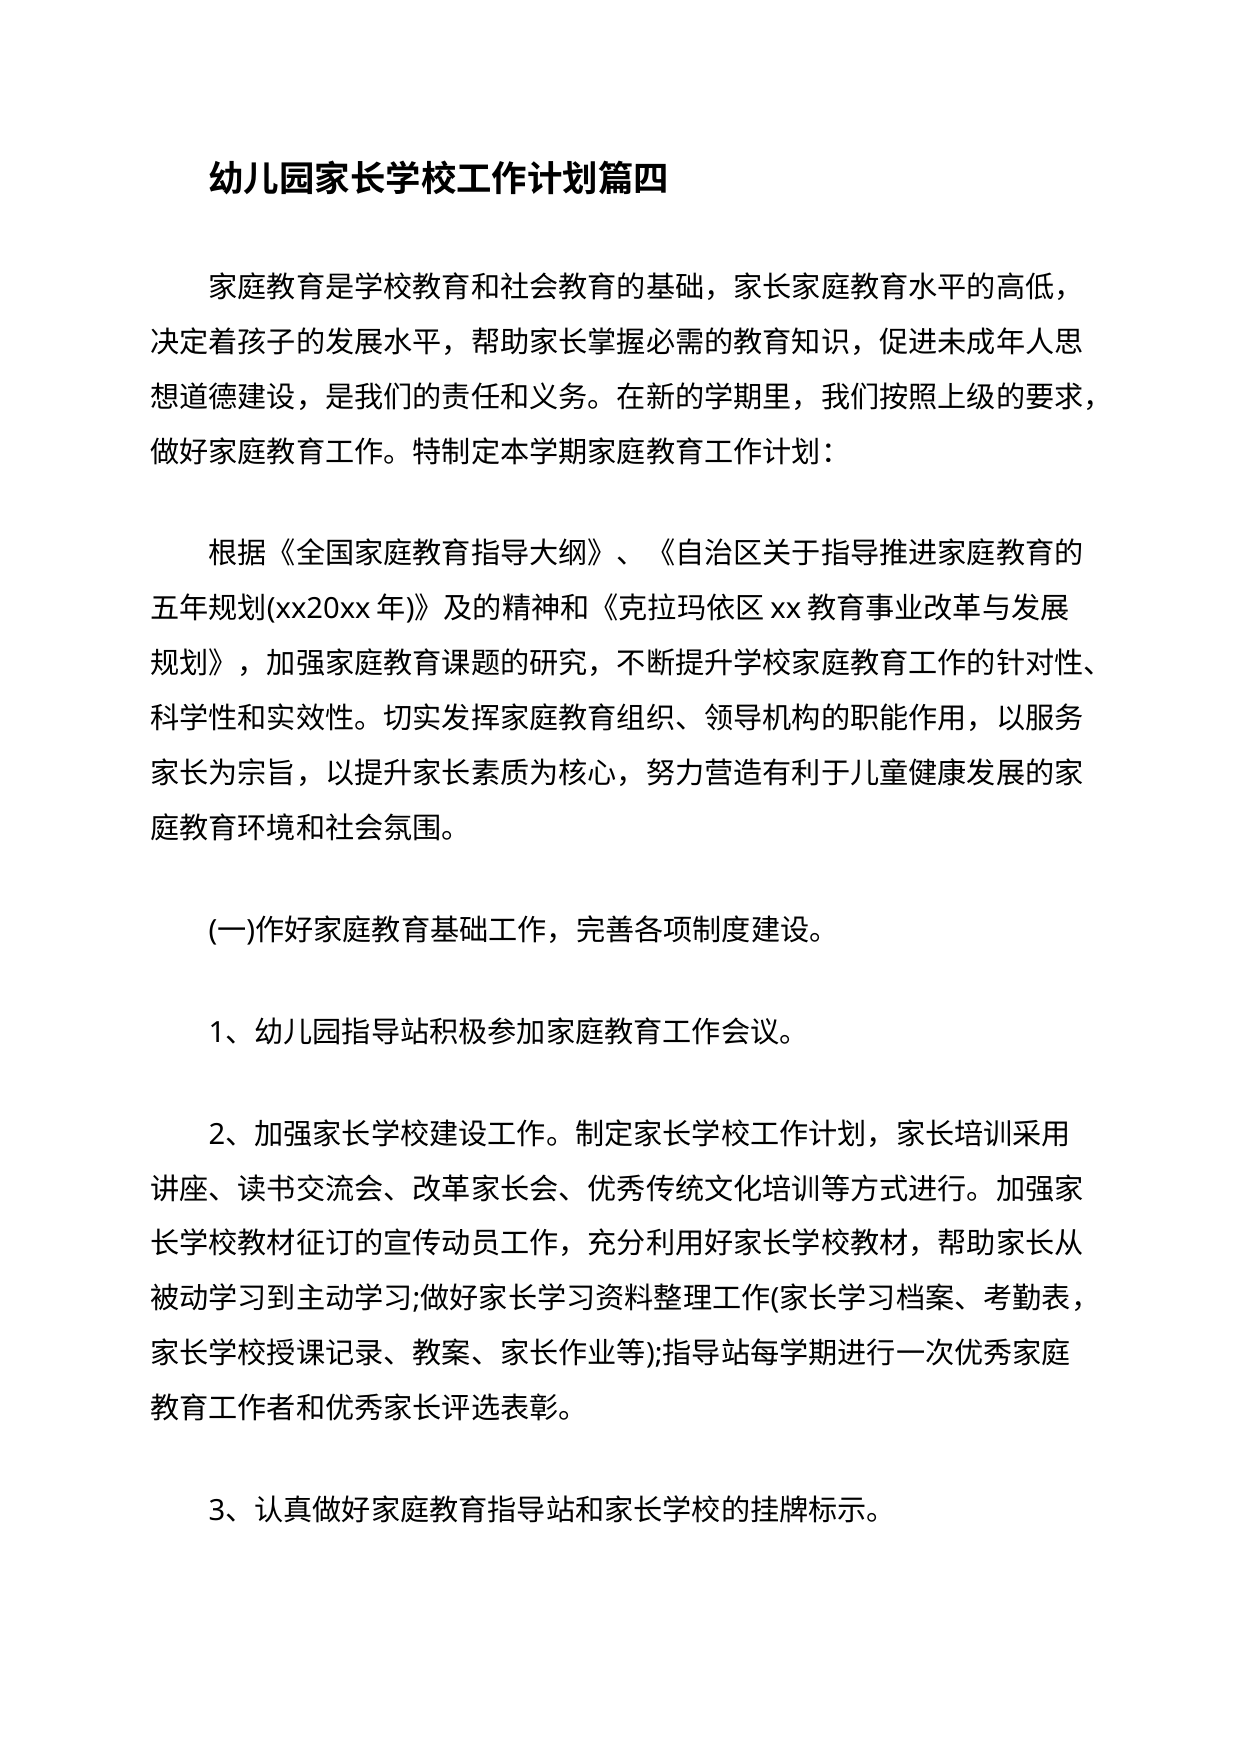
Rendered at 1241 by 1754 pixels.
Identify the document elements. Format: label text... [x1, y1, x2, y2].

text 3、认真做好家庭教育指导站和家长学校的挂牌标示。 [150, 1487, 1090, 1529]
text 家庭教育是学校教育和社会教育的基础，家长家庭教育水平的高低，决定着孩子的发展水平，帮助家长掌握必需的教育知识，促进未成年人思想道德建设，是我们的责任和义务。在新的学期里，我们按照上级的要求，做好家庭教育工作。特制定本学期家庭教育工作计划： [150, 263, 1090, 470]
text (一)作好家庭教育基础工作，完善各项制度建设。 [150, 906, 1090, 949]
text 1、幼儿园指导站积极参加家庭教育工作会议。 [150, 1008, 1090, 1051]
text 幼儿园家长学校工作计划篇四 [150, 150, 1090, 201]
text 2、加强家长学校建设工作。制定家长学校工作计划，家长培训采用讲座、读书交流会、改革家长会、优秀传统文化培训等方式进行。加强家长学校教材征订的宣传动员工作，充分利用好家长学校教材，帮助家长从被动学习到主动学习;做好家长学习资料整理工作(家长学习档案、考勤表，家长学校授课记录、教案、家长作业等);指导站每学期进行一次优秀家庭教育工作者和优秀家长评选表彰。 [150, 1110, 1090, 1427]
text 根据《全国家庭教育指导大纲》、《自治区关于指导推进家庭教育的五年规划(xx20xx年)》及的精神和《克拉玛依区xx教育事业改革与发展规划》，加强家庭教育课题的研究，不断提升学校家庭教育工作的针对性、科学性和实效性。切实发挥家庭教育组织、领导机构的职能作用，以服务家长为宗旨，以提升家长素质为核心，努力营造有利于儿童健康发展的家庭教育环境和社会氛围。 [150, 530, 1090, 847]
